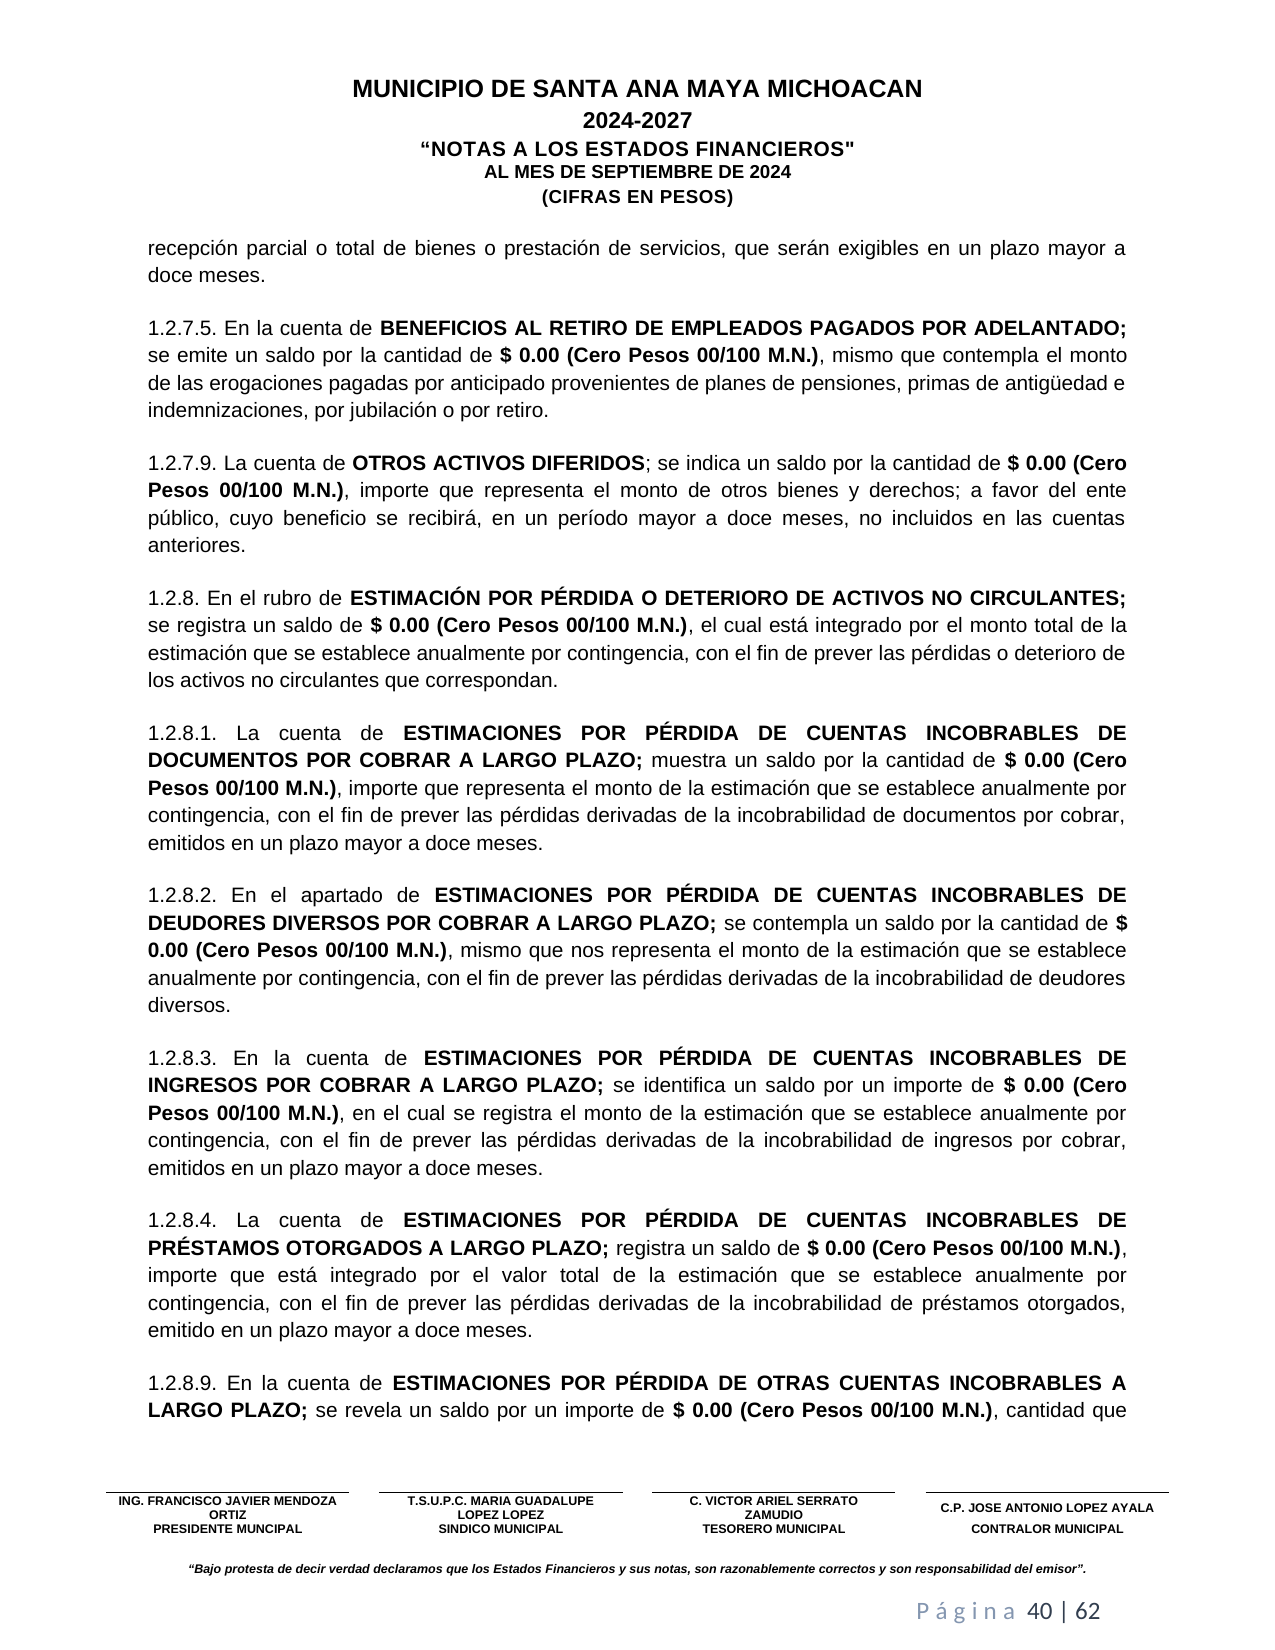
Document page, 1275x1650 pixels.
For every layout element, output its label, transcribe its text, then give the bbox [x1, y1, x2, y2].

text 1.2.8. En el rubro de ESTIMACIÓN POR PÉRDIDA O DETERIORO DE ACTIVOS NO CIRCULANTES; se registra un saldo de $ 0.00 (Cero Pesos 00/100 M.N.), el cual está integrado por el monto total de la estimación que se establece anualmente por contingencia, con el fin de prever las pérdidas o deterioro de los activos no circulantes que correspondan. [148, 585, 1127, 692]
text 1.2.8.2. En el apartado de ESTIMACIONES POR PÉRDIDA DE CUENTAS INCOBRABLES DE DEUDORES DIVERSOS POR COBRAR A LARGO PLAZO; se contempla un saldo por la cantidad de $ 0.00 (Cero Pesos 00/100 M.N.), mismo que nos representa el monto de la estimación que se establece anualmente por contingencia, con el fin de prever las pérdidas derivadas de la incobrabilidad de deudores diversos. [148, 883, 1127, 1017]
text 1.2.7.9. La cuenta de OTROS ACTIVOS DIFERIDOS; se indica un saldo por la cantidad de $ 0.00 (Cero Pesos 00/100 M.N.), importe que representa el monto de otros bienes y derechos; a favor del ente público, cuyo beneficio se recibirá, en un período mayor a doce meses, no incluidos en las cuentas anteriores. [148, 450, 1127, 557]
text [148, 235, 1127, 287]
text 1.2.8.4. La cuenta de ESTIMACIONES POR PÉRDIDA DE CUENTAS INCOBRABLES DE PRÉSTAMOS OTORGADOS A LARGO PLAZO; registra un saldo de $ 0.00 (Cero Pesos 00/100 M.N.), importe que está integrado por el valor total de la estimación que se establece anualmente por contingencia, con el fin de prever las pérdidas derivadas de la incobrabilidad de préstamos otorgados, emitido en un plazo mayor a doce meses. [148, 1208, 1127, 1342]
text 1.2.8.3. En la cuenta de ESTIMACIONES POR PÉRDIDA DE CUENTAS INCOBRABLES DE INGRESOS POR COBRAR A LARGO PLAZO; se identifica un saldo por un importe de $ 0.00 (Cero Pesos 00/100 M.N.), en el cual se registra el monto de la estimación que se establece anualmente por contingencia, con el fin de prever las pérdidas derivadas de la incobrabilidad de ingresos por cobrar, emitidos en un plazo mayor a doce meses. [148, 1045, 1127, 1179]
text 1.2.7.5. En la cuenta de BENEFICIOS AL RETIRO DE EMPLEADOS PAGADOS POR ADELANTADO; se emite un saldo por la cantidad de $ 0.00 (Cero Pesos 00/100 M.N.), mismo que contempla el monto de las erogaciones pagadas por anticipado provenientes de planes de pensiones, primas de antigüedad e indemnizaciones, por jubilación o por retiro. [148, 315, 1127, 422]
text 1.2.8.1. La cuenta de ESTIMACIONES POR PÉRDIDA DE CUENTAS INCOBRABLES DE DOCUMENTOS POR COBRAR A LARGO PLAZO; muestra un saldo por la cantidad de $ 0.00 (Cero Pesos 00/100 M.N.), importe que representa el monto de la estimación que se establece anualmente por contingencia, con el fin de prever las pérdidas derivadas de la incobrabilidad de documentos por cobrar, emitidos en un plazo mayor a doce meses. [148, 720, 1127, 854]
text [148, 1370, 1127, 1422]
